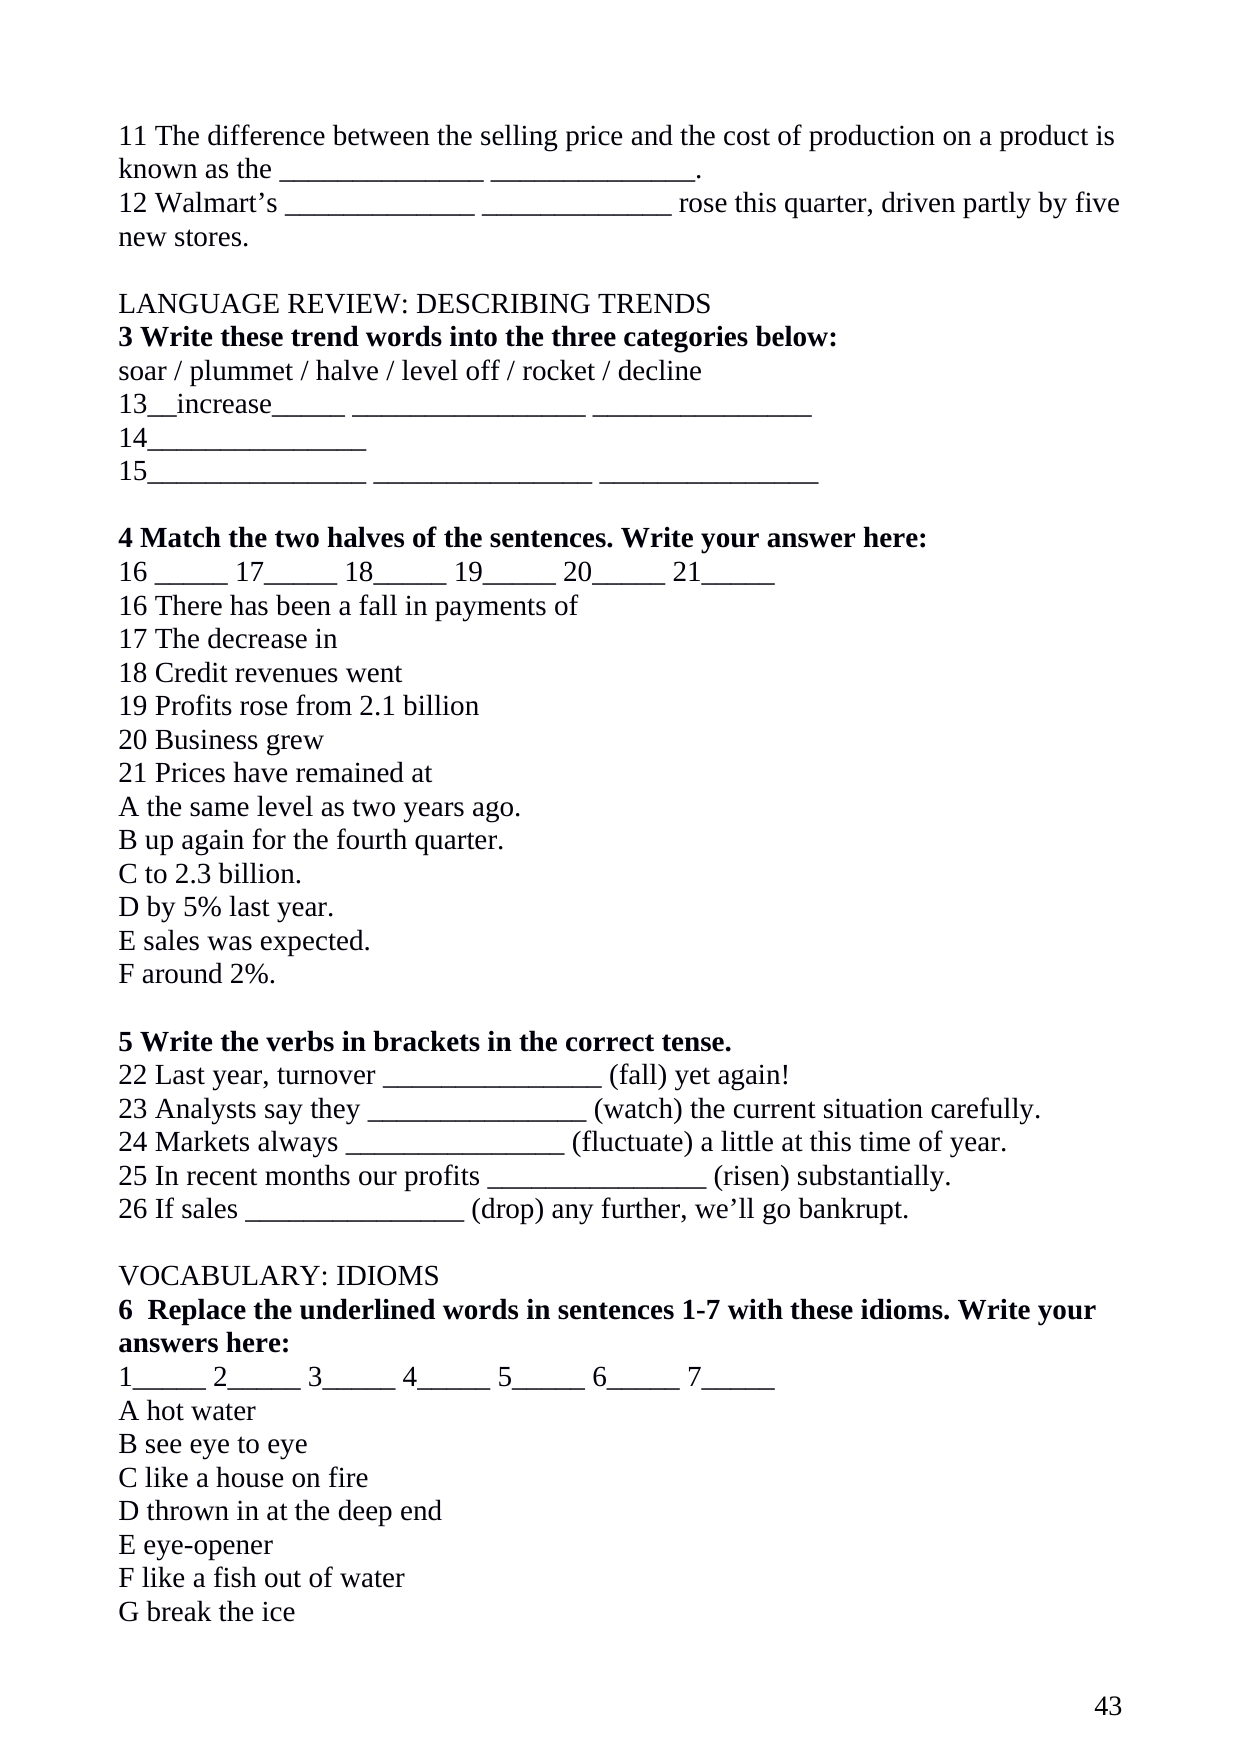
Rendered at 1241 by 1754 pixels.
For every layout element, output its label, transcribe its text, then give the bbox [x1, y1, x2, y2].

text B up again for the fourth quarter. [118, 822, 1122, 856]
text 11 The difference between the selling price and the cost of production on a product is known as the ______________ ______________. [118, 118, 1122, 185]
text C to 2.3 billion. [118, 856, 1122, 889]
text soar / plummet / halve / level off / rocket / decline [118, 353, 1122, 386]
text 4 Match the two halves of the sentences. Write your answer here: [118, 521, 1122, 554]
text 14_______________ [118, 420, 1122, 453]
text 25 In recent months our profits _______________ (risen) substantially. [118, 1158, 1122, 1191]
text 16 _____ 17_____ 18_____ 19_____ 20_____ 21_____ [118, 554, 1122, 588]
text 5 Write the verbs in brackets in the correct tense. [118, 1024, 1122, 1057]
text 22 Last year, turnover _______________ (fall) yet again! [118, 1057, 1122, 1091]
text 6 Replace the underlined words in sentences 1-7 with these idioms. Write your answers here: [118, 1292, 1122, 1359]
text VOCABULARY: IDIOMS [118, 1258, 1122, 1292]
text 21 Prices have remained at [118, 755, 1122, 789]
text E sales was expected. [118, 923, 1122, 957]
text 20 Business grew [118, 722, 1122, 755]
text 19 Profits rose from 2.1 billion [118, 688, 1122, 722]
text 24 Markets always _______________ (fluctuate) a little at this time of year. [118, 1124, 1122, 1158]
text F around 2%. [118, 957, 1122, 990]
text E eye-opener [118, 1527, 1122, 1560]
text C like a house on fire [118, 1460, 1122, 1493]
text D by 5% last year. [118, 889, 1122, 923]
text B see eye to eye [118, 1426, 1122, 1460]
text 12 Walmart’s _____________ _____________ rose this quarter, driven partly by five new stores. [118, 185, 1122, 252]
text A hot water [118, 1393, 1122, 1426]
text G break the ice [118, 1594, 1122, 1627]
text 16 There has been a fall in payments of [118, 588, 1122, 621]
text 26 If sales _______________ (drop) any further, we’ll go bankrupt. [118, 1191, 1122, 1225]
text D thrown in at the deep end [118, 1493, 1122, 1527]
text A the same level as two years ago. [118, 789, 1122, 822]
text 15_______________ _______________ _______________ [118, 453, 1122, 487]
text 23 Analysts say they _______________ (watch) the current situation carefully. [118, 1091, 1122, 1124]
text LANGUAGE REVIEW: DESCRIBING TRENDS [118, 286, 1122, 319]
text 17 The decrease in [118, 621, 1122, 655]
text F like a fish out of water [118, 1560, 1122, 1594]
text 13__increase_____ ________________ _______________ [118, 386, 1122, 420]
text 18 Credit revenues went [118, 655, 1122, 688]
text 3 Write these trend words into the three categories below: [118, 319, 1122, 353]
text 1_____ 2_____ 3_____ 4_____ 5_____ 6_____ 7_____ [118, 1359, 1122, 1393]
